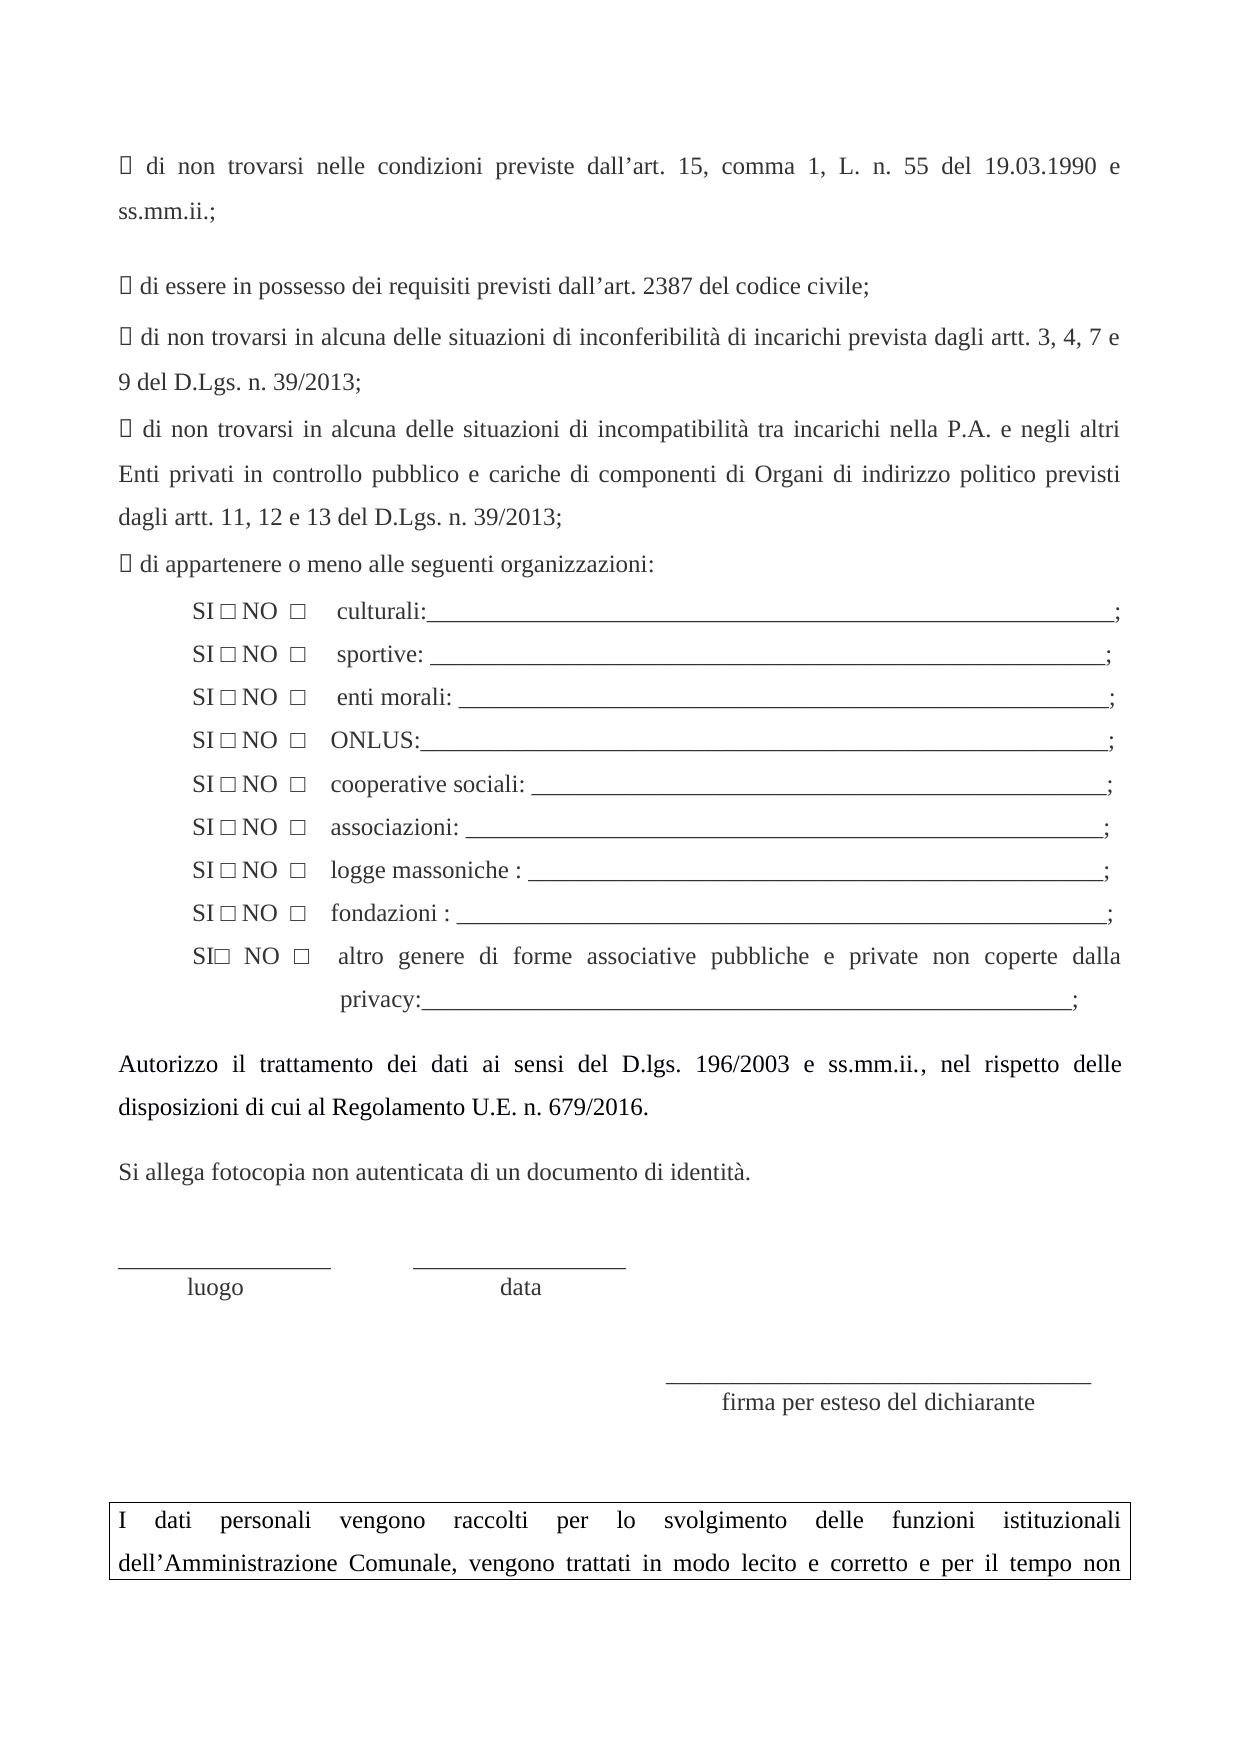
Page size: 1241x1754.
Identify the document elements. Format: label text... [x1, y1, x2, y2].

text  di non trovarsi in alcuna delle situazioni di inconferibilità di incarichi prevista dagli artt. 3, 4, 7 e 9 del D.Lgs. n. 39/2013; [118, 319, 1122, 396]
text firma per esteso del dichiarante [634, 1387, 1122, 1416]
text Si allega fotocopia non autenticata di un documento di identità. [118, 1157, 1122, 1186]
text Autorizzo il trattamento dei dati ai sensi del D.lgs. 196/2003 e ss.mm.ii., nel rispetto delle disposizioni di cui al Regolamento U.E. n. 679/2016. [118, 1049, 1122, 1121]
text luogo data [118, 1272, 1122, 1301]
text SI □ NO □ ONLUS:_______________________________________________________; [118, 726, 1122, 754]
text __________________________________ [634, 1358, 1122, 1387]
text SI □ NO □ culturali:_______________________________________________________; [118, 596, 1122, 625]
text SI□ NO □ altro genere di forme associative pubbliche e private non coperte dalla privacy:____________________________________________________; [192, 941, 1122, 1013]
text SI □ NO □ fondazioni : ____________________________________________________; [118, 898, 1122, 927]
text SI □ NO □ cooperative sociali: ______________________________________________; [118, 769, 1122, 797]
text SI □ NO □ enti morali: ____________________________________________________; [118, 682, 1122, 711]
text SI □ NO □ sportive: ______________________________________________________; [118, 639, 1122, 668]
text  di essere in possesso dei requisiti previsti dall’art. 2387 del codice civile; [118, 268, 1122, 302]
text  di appartenere o meno alle seguenti organizzazioni: [118, 545, 1122, 579]
text  di non trovarsi in alcuna delle situazioni di incompatibilità tra incarichi nella P.A. e negli altri Enti privati in controllo pubblico e cariche di componenti di Organi di indirizzo politico previsti dagli artt. 11, 12 e 13 del D.Lgs. n. 39/2013; [118, 411, 1122, 531]
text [110, 1503, 1130, 1579]
text SI □ NO □ logge massoniche : ______________________________________________; [118, 855, 1122, 884]
text _________________ _________________ [118, 1243, 1122, 1272]
text  di non trovarsi nelle condizioni previste dall’art. 15, comma 1, L. n. 55 del 19.03.1990 e ss.mm.ii.; [118, 148, 1122, 225]
text SI □ NO □ associazioni: ___________________________________________________; [118, 812, 1122, 841]
